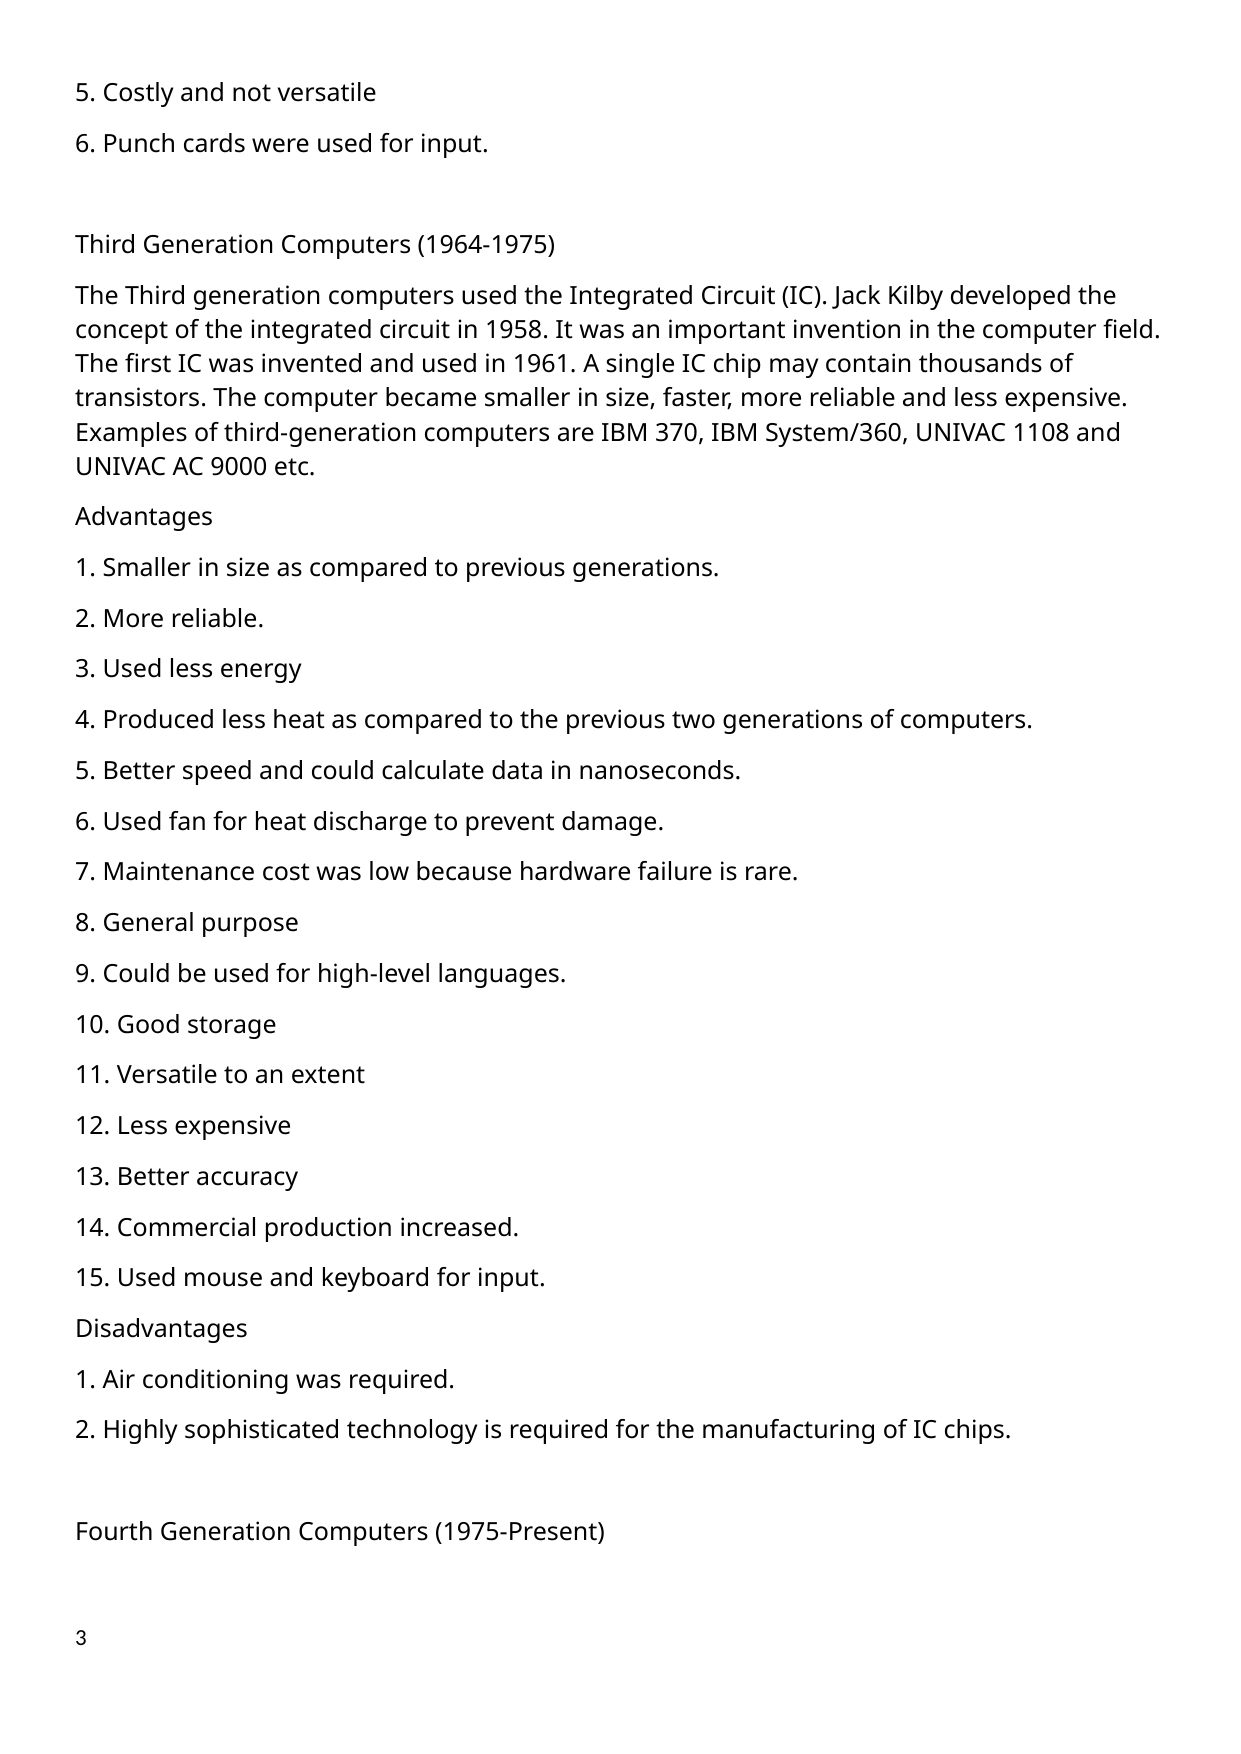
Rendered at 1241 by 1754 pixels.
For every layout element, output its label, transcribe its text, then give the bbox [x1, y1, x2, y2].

text 9. Could be used for high-level languages. [75, 956, 1165, 989]
text Disadvantages [75, 1311, 1165, 1345]
text 1. Smaller in size as compared to previous generations. [75, 550, 1165, 584]
text 1. Air conditioning was required. [75, 1361, 1165, 1395]
text 15. Used mouse and keyboard for input. [75, 1260, 1165, 1294]
text 4. Produced less heat as compared to the previous two generations of computers. [75, 702, 1165, 736]
text 6. Used fan for heat discharge to prevent damage. [75, 803, 1165, 837]
text 2. Highly sophisticated technology is required for the manufacturing of IC chips. [75, 1412, 1165, 1446]
text 5. Costly and not versatile [75, 75, 1165, 109]
text 14. Commercial production increased. [75, 1209, 1165, 1243]
text 7. Maintenance cost was low because hardware failure is rare. [75, 854, 1165, 888]
text 10. Good storage [75, 1006, 1165, 1040]
text 6. Punch cards were used for input. [75, 126, 1165, 160]
text 11. Versatile to an extent [75, 1057, 1165, 1091]
text Advantages [75, 499, 1165, 533]
text The Third generation computers used the Integrated Circuit (IC). Jack Kilby developed the concept of the integrated circuit in 1958. It was an important invention in the computer field. The first IC was invented and used in 1961. A single IC chip may contain thousands of transistors. The computer became smaller in size, faster, more reliable and less expensive. Examples of third-generation computers are IBM 370, IBM System/360, UNIVAC 1108 and UNIVAC AC 9000 etc. [75, 278, 1165, 482]
text 13. Better accuracy [75, 1158, 1165, 1192]
text 3. Used less energy [75, 651, 1165, 685]
text 5. Better speed and could calculate data in nanoseconds. [75, 753, 1165, 787]
text 2. More reliable. [75, 600, 1165, 634]
text 8. General purpose [75, 905, 1165, 939]
text 12. Less expensive [75, 1108, 1165, 1142]
text Fourth Generation Computers (1975-Present) [75, 1513, 1165, 1548]
text Third Generation Computers (1964-1975) [75, 227, 1165, 261]
